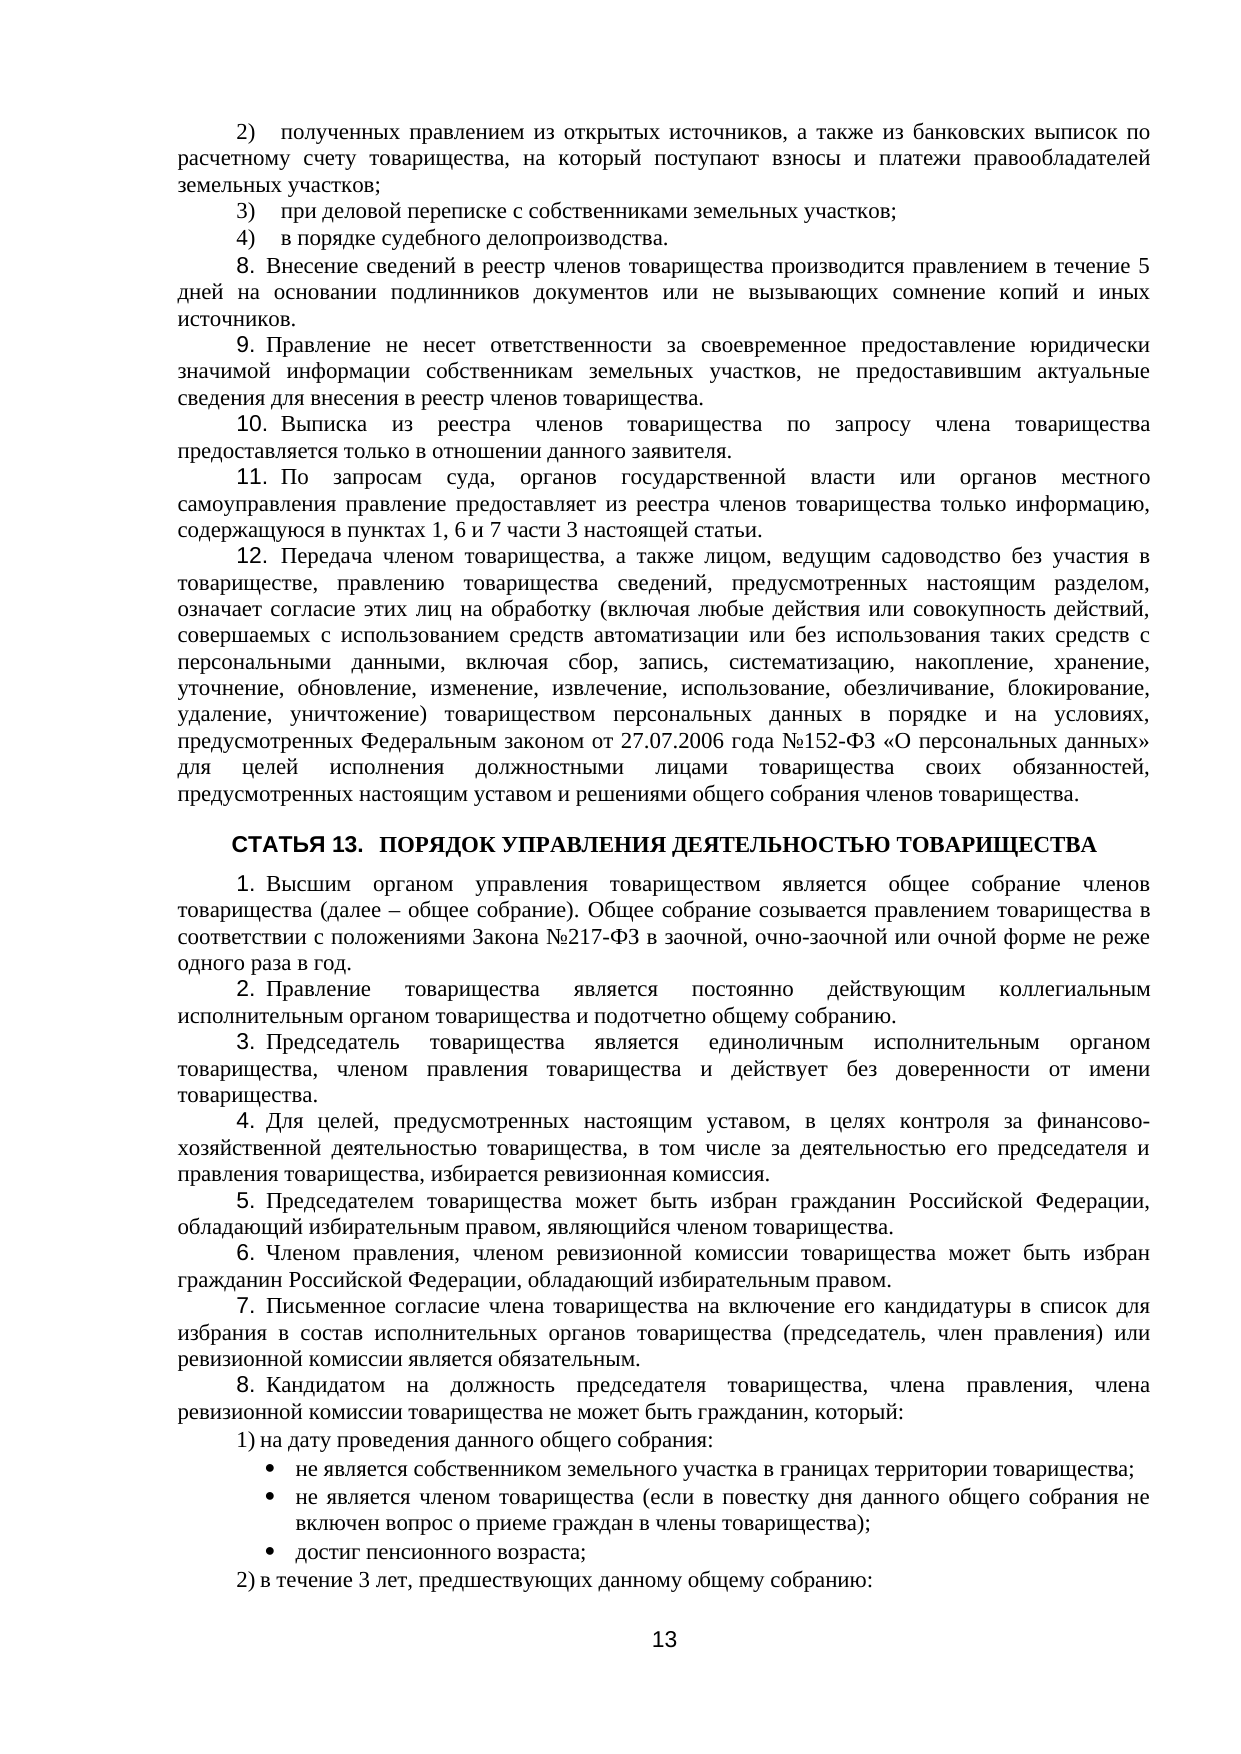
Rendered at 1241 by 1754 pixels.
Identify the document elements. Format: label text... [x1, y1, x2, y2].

subtitle в течение 3 лет, предшествующих данному общему собранию: [236, 1566, 1152, 1593]
subtitle Для целей, предусмотренных настоящим уставом, в целях контроля за финансово-хозяйственной деятельностью товарищества, в том числе за деятельностью его председателя и правления товарищества, избирается ревизионная комиссия. [177, 1107, 1152, 1187]
subtitle Внесение сведений в реестр членов товарищества производится правлением в течение 5 дней на основании подлинников документов или не вызывающих сомнение копий и иных источников. [177, 252, 1152, 331]
subtitle Председатель товарищества является единоличным исполнительным органом товарищества, членом правления товарищества и действует без доверенности от имени товарищества. [177, 1028, 1152, 1107]
subtitle в порядке судебного делопроизводства. [177, 223, 1152, 250]
subtitle Правление не несет ответственности за своевременное предоставление юридически значимой информации собственникам земельных участков, не предоставившим актуальные сведения для внесения в реестр членов товарищества. [177, 331, 1152, 410]
subtitle достиг пенсионного возраста; [266, 1538, 1152, 1564]
subtitle на дату проведения данного общего собрания: [236, 1426, 1152, 1453]
subtitle По запросам суда, органов государственной власти или органов местного самоуправления правление предоставляет из реестра членов товарищества только информацию, содержащуюся в пунктах 1, 6 и 7 части 3 настоящей статьи. [177, 463, 1152, 542]
subtitle Передача членом товарищества, а также лицом, ведущим садоводство без участия в товариществе, правлению товарищества сведений, предусмотренных настоящим разделом, означает согласие этих лиц на обработку (включая любые действия или совокупность действий, совершаемых с использованием средств автоматизации или без использования таких средств с персональными данными, включая сбор, запись, систематизацию, накопление, хранение, уточнение, обновление, изменение, извлечение, использование, обезличивание, блокирование, удаление, уничтожение) товариществом персональных данных в порядке и на условиях, предусмотренных Федеральным законом от 27.07.2006 года №152-ФЗ «О персональных данных» для целей исполнения должностными лицами товарищества своих обязанностей, предусмотренных настоящим уставом и решениями общего собрания членов товарищества. [177, 542, 1152, 806]
subtitle Правление товарищества является постоянно действующим коллегиальным исполнительным органом товарищества и подотчетно общему собранию. [177, 975, 1152, 1028]
subtitle не является собственником земельного участка в границах территории товарищества; [266, 1455, 1152, 1481]
subtitle полученных правлением из открытых источников, а также из банковских выписок по расчетному счету товарищества, на который поступают взносы и платежи правообладателей земельных участков; [177, 118, 1152, 197]
subtitle не является членом товарищества (если в повестку дня данного общего собрания не включен вопрос о приеме граждан в члены товарищества); [266, 1483, 1152, 1536]
subtitle Высшим органом управления товариществом является общее собрание членов товарищества (далее – общее собрание). Общее собрание созывается правлением товарищества в соответствии с положениями Закона №217-ФЗ в заочной, очно-заочной или очной форме не реже одного раза в год. [177, 870, 1152, 975]
subtitle Членом правления, членом ревизионной комиссии товарищества может быть избран гражданин Российской Федерации, обладающий избирательным правом. [177, 1239, 1152, 1292]
subtitle Выписка из реестра членов товарищества по запросу члена товарищества предоставляется только в отношении данного заявителя. [177, 410, 1152, 463]
subtitle Кандидатом на должность председателя товарищества, члена правления, члена ревизионной комиссии товарищества не может быть гражданин, который: [177, 1371, 1152, 1424]
subtitle при деловой переписке с собственниками земельных участков; [177, 197, 1152, 223]
subtitle Председателем товарищества может быть избран гражданин Российской Федерации, обладающий избирательным правом, являющийся членом товарищества. [177, 1187, 1152, 1239]
subtitle ПОРЯДОК УПРАВЛЕНИЯ ДЕЯТЕЛЬНОСТЬЮ ТОВАРИЩЕСТВА [177, 831, 1152, 857]
subtitle Письменное согласие члена товарищества на включение его кандидатуры в список для избрания в состав исполнительных органов товарищества (председатель, член правления) или ревизионной комиссии является обязательным. [177, 1292, 1152, 1371]
